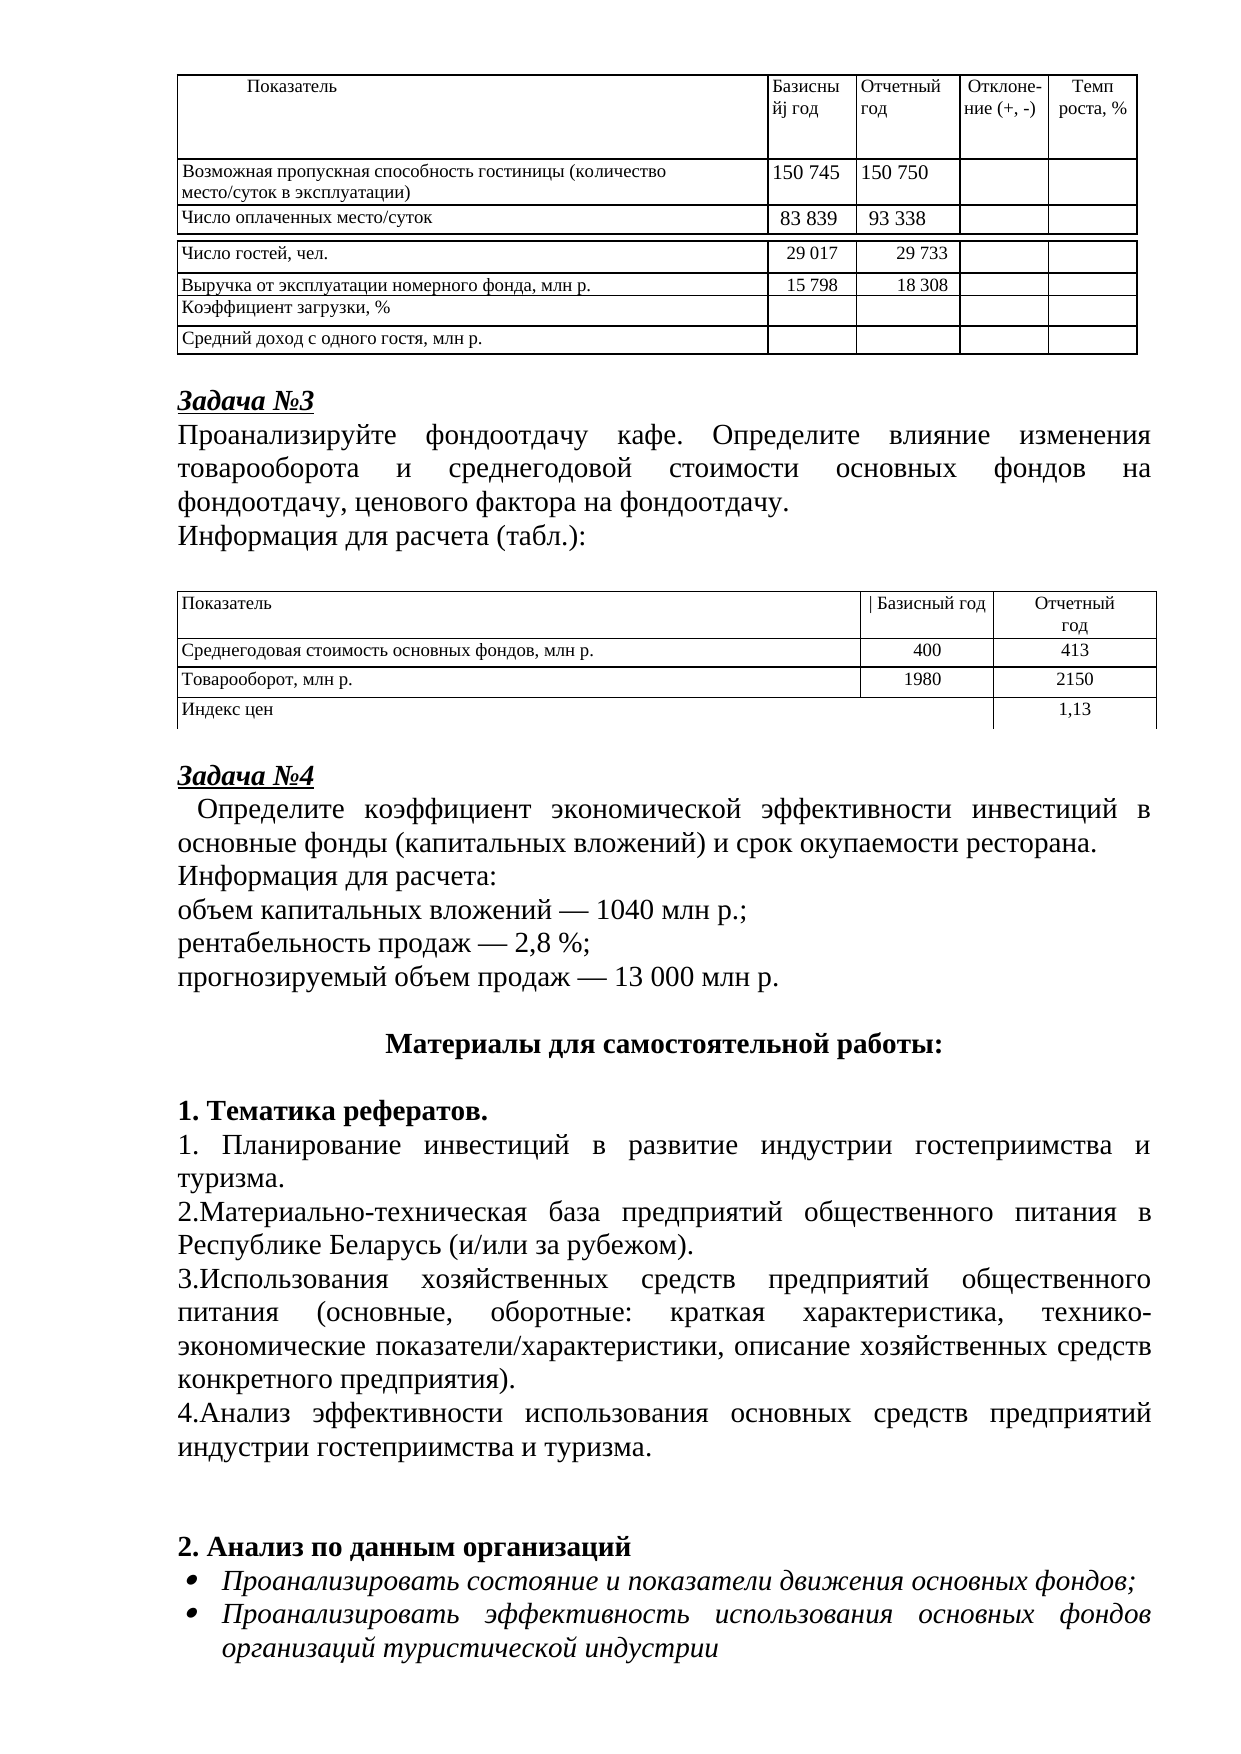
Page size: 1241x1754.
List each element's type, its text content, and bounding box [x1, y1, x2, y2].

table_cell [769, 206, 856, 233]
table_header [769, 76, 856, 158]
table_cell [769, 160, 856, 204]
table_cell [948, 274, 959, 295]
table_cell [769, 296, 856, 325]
text 2. Анализ по данным организаций [177, 1529, 1152, 1563]
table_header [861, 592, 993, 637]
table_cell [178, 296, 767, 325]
text Определите коэффициент экономической эффективности инвестиций в основные фонды (капитальных вложений) и срок окупаемости ресторана. [177, 791, 1152, 858]
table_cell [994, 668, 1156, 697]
text Задача №3 [177, 383, 1152, 417]
text объем капитальных вложений — 1040 млн р.; [177, 892, 1152, 926]
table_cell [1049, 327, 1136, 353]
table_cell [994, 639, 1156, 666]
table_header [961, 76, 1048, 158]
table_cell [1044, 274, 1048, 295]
text прогнозируемый объем продаж — 13 000 млн р. [177, 959, 1152, 993]
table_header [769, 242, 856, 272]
text Проанализируйте фондоотдачу кафе. Определите влияние изменения товарооборота и среднегодовой стоимости основных фондов на фондоотдачу, ценового фактора на фондоотдачу. [177, 417, 1152, 518]
text Информация для расчета (табл.): [177, 518, 1152, 551]
list Проанализировать состояние и показатели движения основных фондов; [184, 1563, 1152, 1596]
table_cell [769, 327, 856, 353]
text Задача №4 [177, 758, 1152, 791]
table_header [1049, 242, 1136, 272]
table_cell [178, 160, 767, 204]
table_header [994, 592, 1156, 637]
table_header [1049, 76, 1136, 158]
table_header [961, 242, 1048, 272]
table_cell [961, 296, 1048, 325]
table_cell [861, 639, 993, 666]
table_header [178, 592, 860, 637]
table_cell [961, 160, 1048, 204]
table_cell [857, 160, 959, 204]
text 2.Материально-техническая база предприятий общественного питания в Республике Беларусь (и/или за рубежом). [177, 1194, 1152, 1261]
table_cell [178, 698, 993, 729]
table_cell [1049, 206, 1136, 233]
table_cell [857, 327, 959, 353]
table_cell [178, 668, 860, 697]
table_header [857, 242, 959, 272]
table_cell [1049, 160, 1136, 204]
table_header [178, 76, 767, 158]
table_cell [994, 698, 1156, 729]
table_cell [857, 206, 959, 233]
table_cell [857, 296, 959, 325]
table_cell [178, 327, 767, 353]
list Проанализировать эффективность использования основных фондов организаций туристической индустрии [184, 1596, 1152, 1664]
text Информация для расчета: [177, 858, 1152, 892]
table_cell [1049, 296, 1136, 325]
text 1. Тематика рефератов. [177, 1093, 1152, 1127]
text 1. Планирование инвестиций в развитие индустрии гостеприимства и туризма. [177, 1127, 1152, 1194]
text 3.Использования хозяйственных средств предприятий общественного питания (основные, оборотные: краткая характеристика, технико-экономические показатели/характеристики, описание хозяйственных средств конкретного предприятия). [177, 1261, 1152, 1395]
text Материалы для самостоятельной работы: [177, 1026, 1152, 1060]
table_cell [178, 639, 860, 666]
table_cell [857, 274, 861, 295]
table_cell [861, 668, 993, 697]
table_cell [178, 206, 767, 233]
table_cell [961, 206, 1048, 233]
text 4.Анализ эффективности использования основных средств предприятий индустрии гостеприимства и туризма. [177, 1395, 1152, 1462]
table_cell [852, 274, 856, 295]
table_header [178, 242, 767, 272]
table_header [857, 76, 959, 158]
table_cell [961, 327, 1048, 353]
text рентабельность продаж — 2,8 %; [177, 926, 1152, 959]
